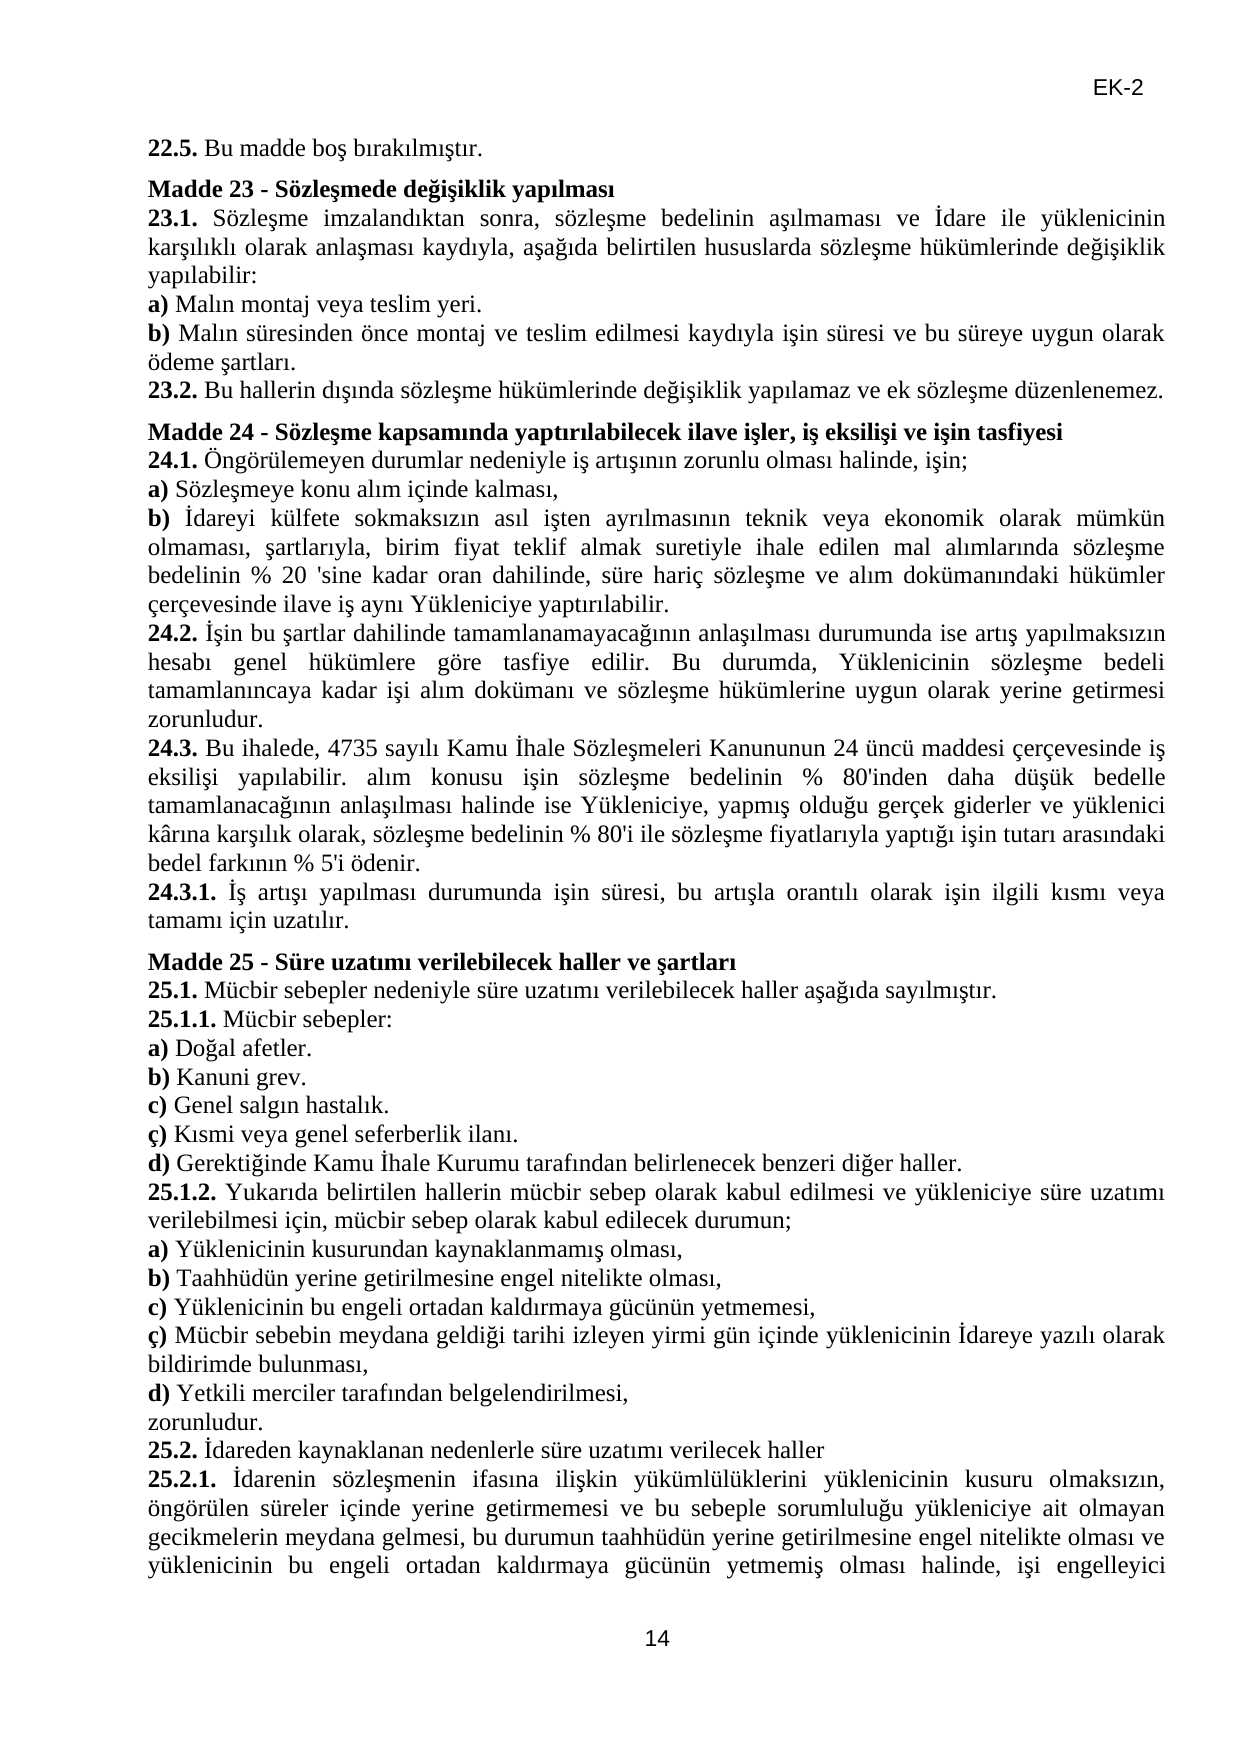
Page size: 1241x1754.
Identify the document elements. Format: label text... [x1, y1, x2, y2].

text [148, 1464, 1166, 1579]
text 23.2. Bu hallerin dışında sözleşme hükümlerinde değişiklik yapılamaz ve ek sözleşme düzenlenemez. [148, 375, 1166, 404]
text Madde 25 - Süre uzatımı verilebilecek haller ve şartları [148, 947, 1166, 975]
text a) Malın montaj veya teslim yeri. [148, 289, 1166, 318]
text a) Yüklenicinin kusurundan kaynaklanmamış olması, [148, 1234, 1166, 1263]
text b) Malın süresinden önce montaj ve teslim edilmesi kaydıyla işin süresi ve bu süreye uygun olarak ödeme şartları. [148, 318, 1166, 375]
text 24.2. İşin bu şartlar dahilinde tamamlanamayacağının anlaşılması durumunda ise artış yapılmaksızın hesabı genel hükümlere göre tasfiye edilir. Bu durumda, Yüklenicinin sözleşme bedeli tamamlanıncaya kadar işi alım dokümanı ve sözleşme hükümlerine uygun olarak yerine getirmesi zorunludur. [148, 618, 1166, 733]
text 25.1.2. Yukarıda belirtilen hallerin mücbir sebep olarak kabul edilmesi ve yükleniciye süre uzatımı verilebilmesi için, mücbir sebep olarak kabul edilecek durumun; [148, 1177, 1166, 1234]
text d) Gerektiğinde Kamu İhale Kurumu tarafından belirlenecek benzeri diğer haller. [148, 1148, 1166, 1177]
text 24.3. Bu ihalede, 4735 sayılı Kamu İhale Sözleşmeleri Kanununun 24 üncü maddesi çerçevesinde iş eksilişi yapılabilir. alım konusu işin sözleşme bedelinin % 80'inden daha düşük bedelle tamamlanacağının anlaşılması halinde ise Yükleniciye, yapmış olduğu gerçek giderler ve yüklenici kârına karşılık olarak, sözleşme bedelinin % 80'i ile sözleşme fiyatlarıyla yaptığı işin tutarı arasındaki bedel farkının % 5'i ödenir. [148, 733, 1166, 877]
text 24.1. Öngörülemeyen durumlar nedeniyle iş artışının zorunlu olması halinde, işin; [148, 445, 1166, 474]
text 25.2. İdareden kaynaklanan nedenlerle süre uzatımı verilecek haller [148, 1435, 1166, 1464]
text a) Doğal afetler. [148, 1033, 1166, 1062]
text 25.1.1. Mücbir sebepler: [148, 1004, 1166, 1033]
text 22.5. Bu madde boş bırakılmıştır. [148, 133, 1166, 162]
text Madde 23 - Sözleşmede değişiklik yapılması [148, 174, 1166, 203]
text ç) Kısmi veya genel seferberlik ilanı. [148, 1119, 1166, 1148]
text 24.3.1. İş artışı yapılması durumunda işin süresi, bu artışla orantılı olarak işin ilgili kısmı veya tamamı için uzatılır. [148, 877, 1166, 934]
text c) Genel salgın hastalık. [148, 1090, 1166, 1119]
text c) Yüklenicinin bu engeli ortadan kaldırmaya gücünün yetmemesi, [148, 1292, 1166, 1320]
text zorunludur. [148, 1407, 1166, 1435]
text 23.1. Sözleşme imzalandıktan sonra, sözleşme bedelinin aşılmaması ve İdare ile yüklenicinin karşılıklı olarak anlaşması kaydıyla, aşağıda belirtilen hususlarda sözleşme hükümlerinde değişiklik yapılabilir: [148, 203, 1166, 289]
text ç) Mücbir sebebin meydana geldiği tarihi izleyen yirmi gün içinde yüklenicinin İdareye yazılı olarak bildirimde bulunması, [148, 1320, 1166, 1378]
text b) Taahhüdün yerine getirilmesine engel nitelikte olması, [148, 1263, 1166, 1292]
text b) Kanuni grev. [148, 1062, 1166, 1090]
text b) İdareyi külfete sokmaksızın asıl işten ayrılmasının teknik veya ekonomik olarak mümkün olmaması, şartlarıyla, birim fiyat teklif almak suretiyle ihale edilen mal alımlarında sözleşme bedelinin % 20 'sine kadar oran dahilinde, süre hariç sözleşme ve alım dokümanındaki hükümler çerçevesinde ilave iş aynı Yükleniciye yaptırılabilir. [148, 503, 1166, 618]
text Madde 24 - Sözleşme kapsamında yaptırılabilecek ilave işler, iş eksilişi ve işin tasfiyesi [148, 417, 1166, 445]
text d) Yetkili merciler tarafından belgelendirilmesi, [148, 1378, 1166, 1407]
text a) Sözleşmeye konu alım içinde kalması, [148, 474, 1166, 503]
text 25.1. Mücbir sebepler nedeniyle süre uzatımı verilebilecek haller aşağıda sayılmıştır. [148, 975, 1166, 1004]
